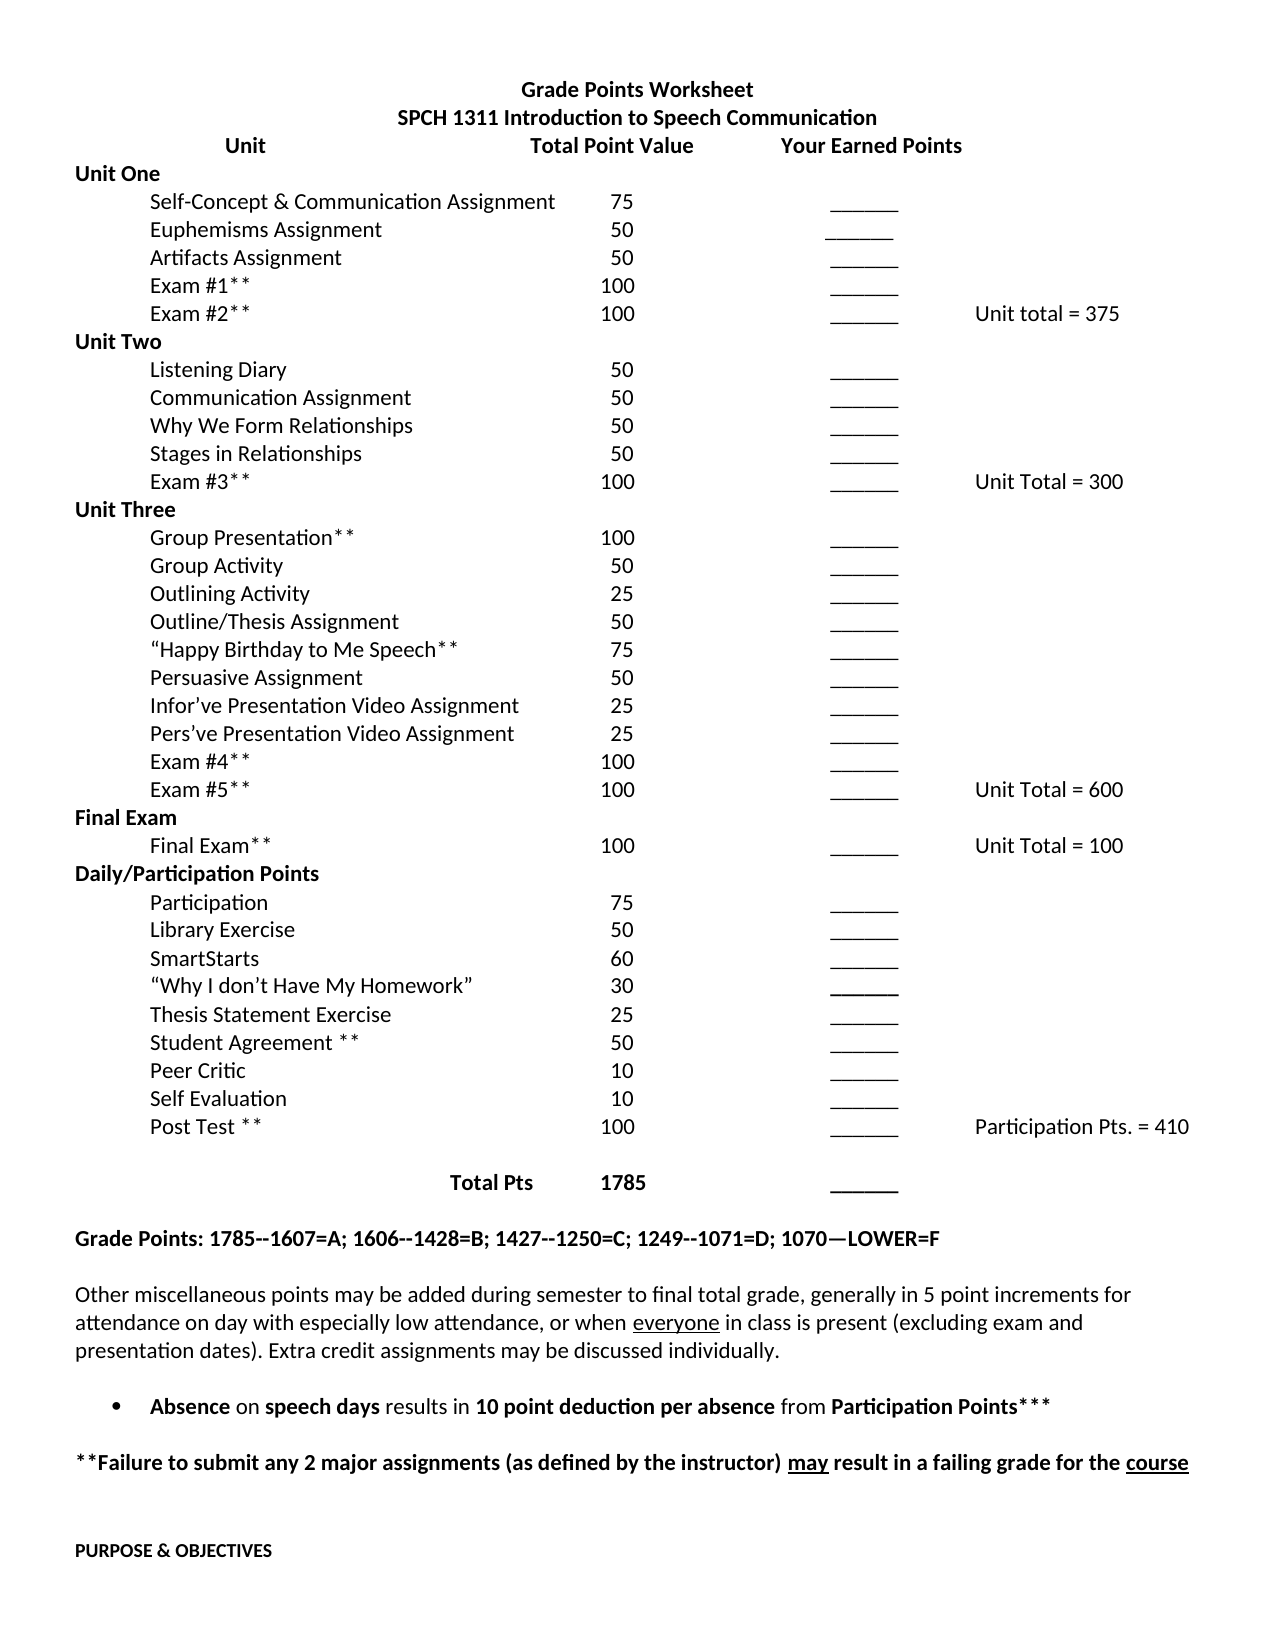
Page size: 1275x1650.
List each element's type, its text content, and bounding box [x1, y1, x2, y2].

text Thesis Statement Exercise 25 ______ [75, 1000, 1200, 1028]
text Final Exam [75, 803, 1200, 832]
text Student Agreement ** 50 ______ [75, 1028, 1200, 1056]
text Communication Assignment 50 ______ [75, 383, 1200, 411]
text Pers’ve Presentation Video Assignment 25 ______ [75, 719, 1200, 747]
text Unit Three [75, 495, 1200, 523]
text “Happy Birthday to Me Speech** 75 ______ [75, 635, 1200, 663]
text Grade Points: 1785--1607=A; 1606--1428=B; 1427--1250=C; 1249--1071=D; 1070—LOWER=F [75, 1224, 1200, 1252]
text Post Test ** 100 ______ Participation Pts. = 410 [75, 1112, 1200, 1140]
text Exam #3** 100 ______ Unit Total = 300 [75, 467, 1200, 495]
text Infor’ve Presentation Video Assignment 25 ______ [75, 691, 1200, 719]
text **Failure to submit any 2 major assignments (as defined by the instructor) may result in a failing grade for the course [75, 1448, 1200, 1476]
text Peer Critic 10 ______ [75, 1056, 1200, 1084]
text Group Presentation** 100 ______ [75, 523, 1200, 551]
text Outlining Activity 25 ______ [75, 579, 1200, 607]
text Unit Total Point Value Your Earned Points [150, 131, 1200, 159]
text Persuasive Assignment 50 ______ [75, 663, 1200, 691]
text Library Exercise 50 ______ [75, 916, 1200, 944]
text Group Activity 50 ______ [75, 551, 1200, 579]
text Outline/Thesis Assignment 50 ______ [75, 607, 1200, 635]
text Exam #1** 100 ______ [75, 271, 1200, 299]
text Total Pts 1785 ______ [375, 1168, 1200, 1196]
text Euphemisms Assignment 50 ______ [75, 215, 1200, 243]
text Daily/Participation Points [75, 859, 1200, 888]
text Final Exam** 100 ______ Unit Total = 100 [75, 832, 1200, 859]
text Artifacts Assignment 50 ______ [75, 243, 1200, 271]
text Other miscellaneous points may be added during semester to final total grade, generally in 5 point increments for attendance on day with especially low attendance, or when everyone in class is present (excluding exam and presentation dates). Extra credit assignments may be discussed individually. [75, 1280, 1200, 1364]
text Exam #5** 100 ______ Unit Total = 600 [75, 776, 1200, 803]
text Unit One [75, 159, 1200, 187]
text PURPOSE & OBJECTIVES [75, 1539, 1200, 1563]
text “Why I don’t Have My Homework” 30 ______ [75, 972, 1200, 1000]
text Exam #2** 100 ______ Unit total = 375 [75, 299, 1200, 327]
text Unit Two [75, 327, 1200, 355]
list Absence on speech days results in 10 point deduction per absence from Participation Points*** [112, 1392, 1200, 1420]
text Grade Points Worksheet [75, 75, 1200, 103]
text Self-Concept & Communication Assignment 75 ______ [75, 187, 1200, 215]
text Listening Diary 50 ______ [75, 355, 1200, 383]
text SPCH 1311 Introduction to Speech Communication [75, 103, 1200, 131]
text Stages in Relationships 50 ______ [75, 439, 1200, 467]
text Why We Form Relationships 50 ______ [75, 411, 1200, 439]
text Exam #4** 100 ______ [75, 747, 1200, 776]
text Participation 75 ______ [75, 888, 1200, 916]
text Self Evaluation 10 ______ [75, 1084, 1200, 1112]
text SmartStarts 60 ______ [75, 944, 1200, 972]
